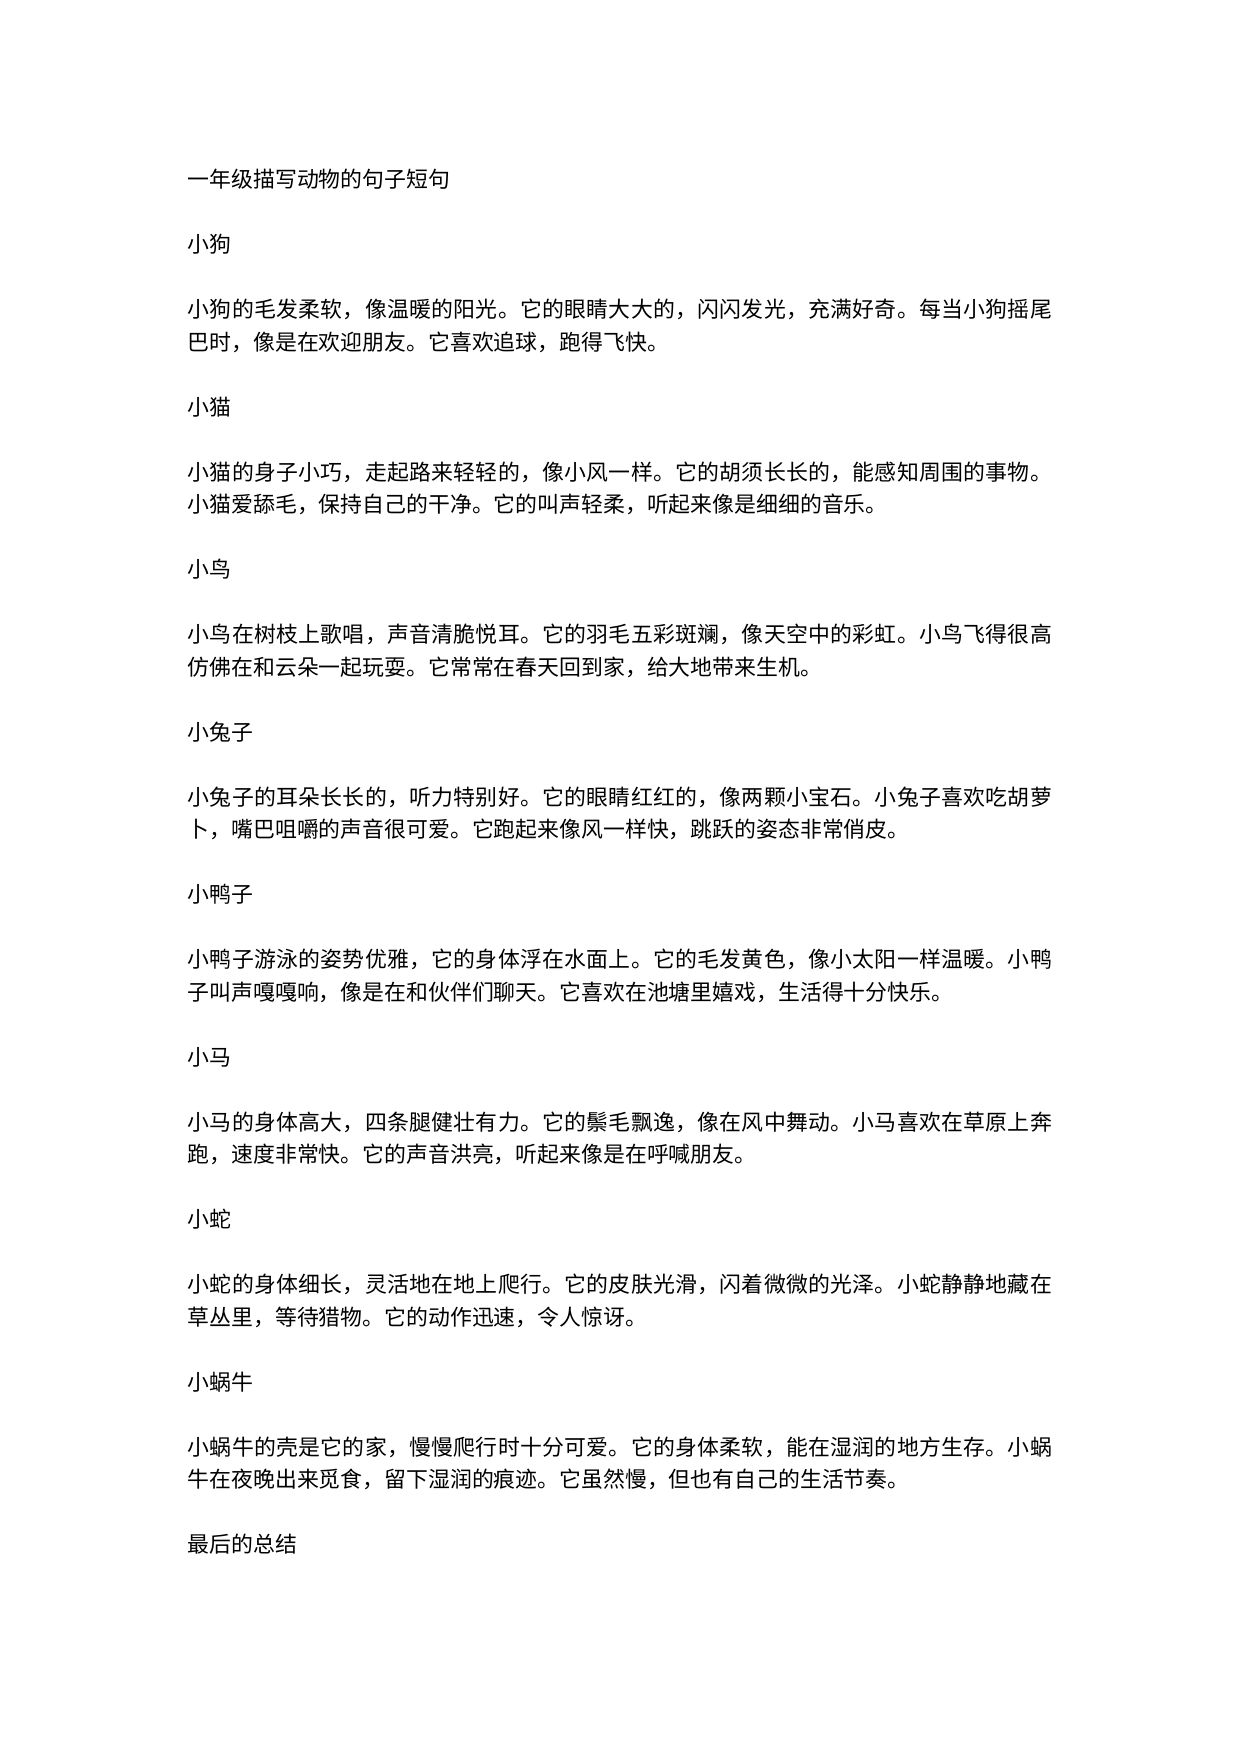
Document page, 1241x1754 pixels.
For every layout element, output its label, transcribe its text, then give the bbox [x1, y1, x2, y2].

text 小蛇 [187, 1202, 1053, 1234]
text 小鸭子 [187, 877, 1053, 909]
text 小鸭子游泳的姿势优雅，它的身体浮在水面上。它的毛发黄色，像小太阳一样温暖。小鸭子叫声嘎嘎响，像是在和伙伴们聊天。它喜欢在池塘里嬉戏，生活得十分快乐。 [187, 942, 1053, 1007]
text 小狗的毛发柔软，像温暖的阳光。它的眼睛大大的，闪闪发光，充满好奇。每当小狗摇尾巴时，像是在欢迎朋友。它喜欢追球，跑得飞快。 [187, 292, 1053, 357]
text 小兔子 [187, 714, 1053, 747]
text 小蛇的身体细长，灵活地在地上爬行。它的皮肤光滑，闪着微微的光泽。小蛇静静地藏在草丛里，等待猎物。它的动作迅速，令人惊讶。 [187, 1267, 1053, 1332]
text 小蜗牛 [187, 1364, 1053, 1397]
text 小鸟在树枝上歌唱，声音清脆悦耳。它的羽毛五彩斑斓，像天空中的彩虹。小鸟飞得很高，仿佛在和云朵一起玩耍。它常常在春天回到家，给大地带来生机。 [187, 617, 1053, 682]
text 小马 [187, 1039, 1053, 1072]
text 小马的身体高大，四条腿健壮有力。它的鬃毛飘逸，像在风中舞动。小马喜欢在草原上奔跑，速度非常快。它的声音洪亮，听起来像是在呼喊朋友。 [187, 1104, 1053, 1169]
text 最后的总结 [187, 1527, 1053, 1559]
text 小兔子的耳朵长长的，听力特别好。它的眼睛红红的，像两颗小宝石。小兔子喜欢吃胡萝卜，嘴巴咀嚼的声音很可爱。它跑起来像风一样快，跳跃的姿态非常俏皮。 [187, 779, 1053, 844]
text 小狗 [187, 227, 1053, 259]
text 小鸟 [187, 552, 1053, 584]
text 一年级描写动物的句子短句 [187, 162, 1053, 194]
text 小蜗牛的壳是它的家，慢慢爬行时十分可爱。它的身体柔软，能在湿润的地方生存。小蜗牛在夜晚出来觅食，留下湿润的痕迹。它虽然慢，但也有自己的生活节奏。 [187, 1429, 1053, 1494]
text 小猫 [187, 389, 1053, 422]
text 小猫的身子小巧，走起路来轻轻的，像小风一样。它的胡须长长的，能感知周围的事物。小猫爱舔毛，保持自己的干净。它的叫声轻柔，听起来像是细细的音乐。 [187, 454, 1053, 519]
